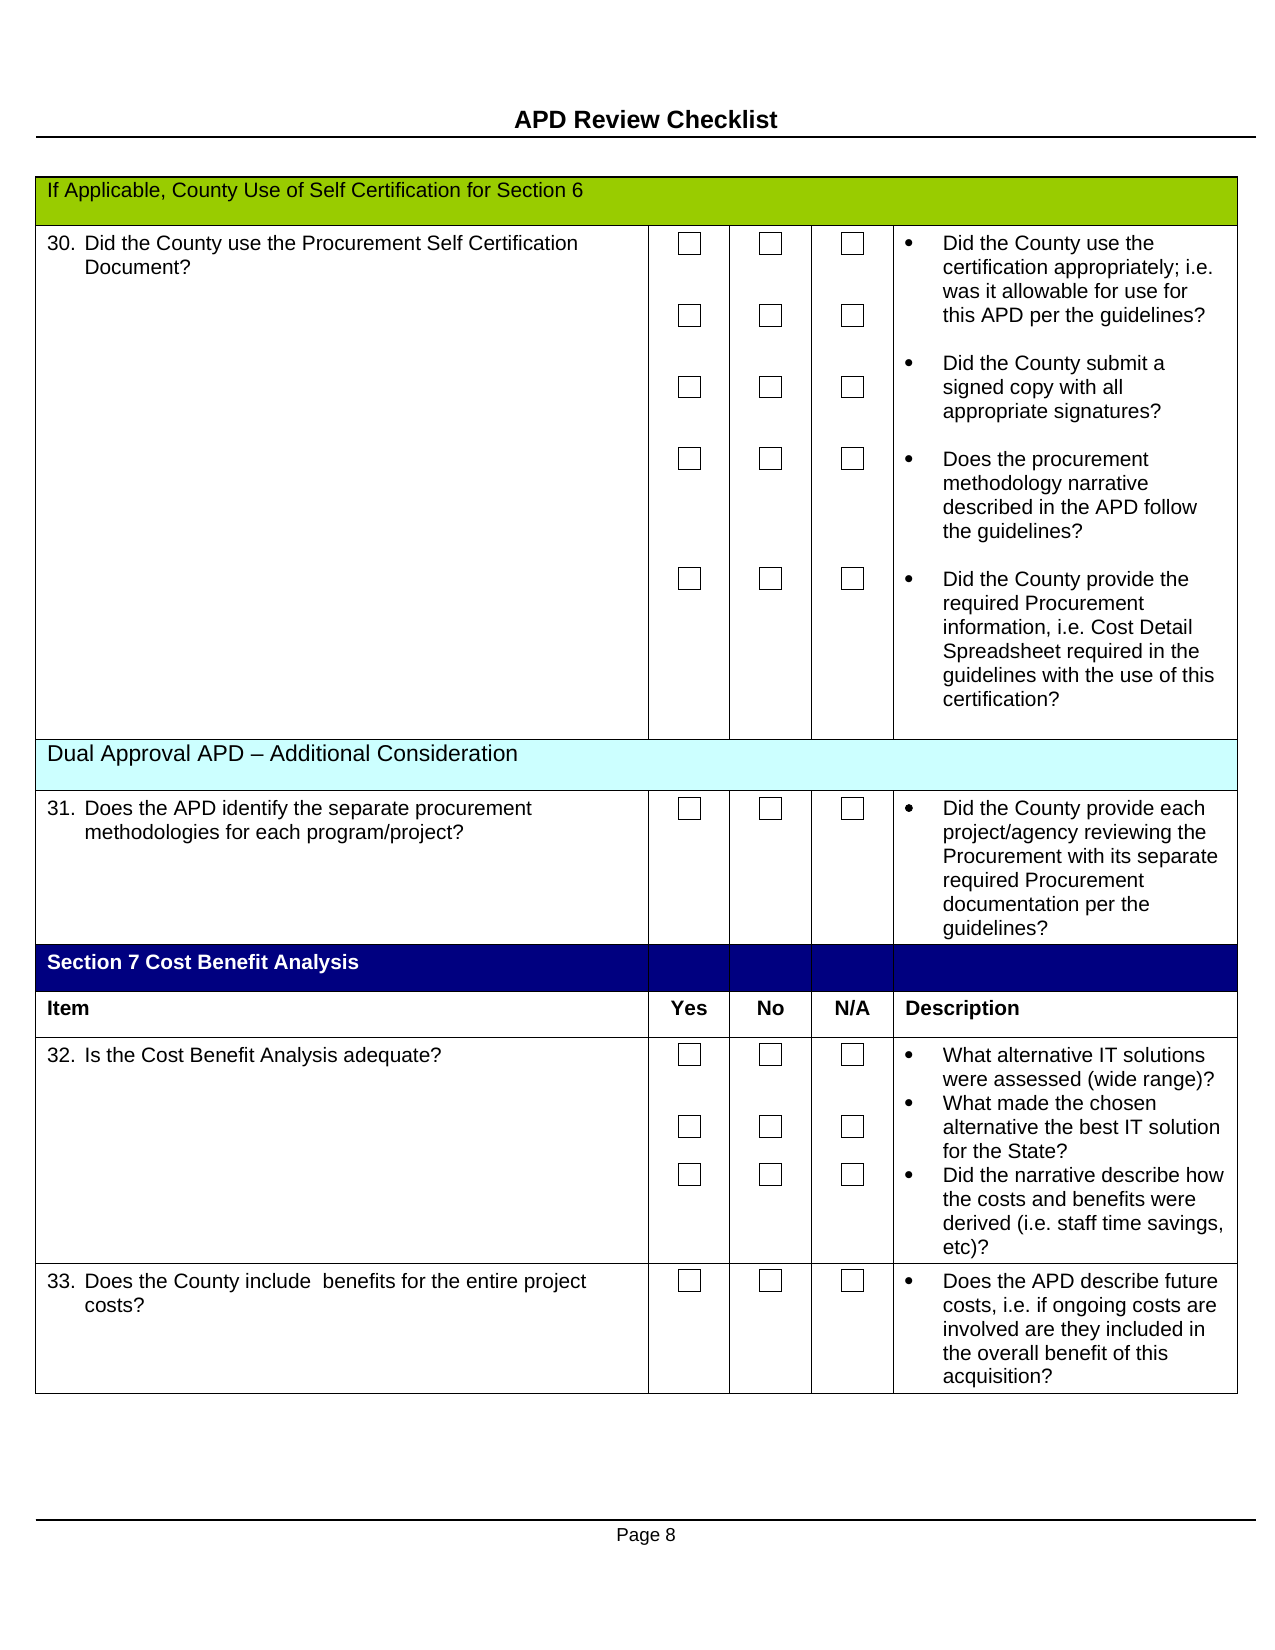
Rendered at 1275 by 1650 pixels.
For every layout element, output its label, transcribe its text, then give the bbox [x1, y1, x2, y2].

table_cell [812, 1038, 893, 1263]
table_cell Description [894, 992, 1237, 1037]
table_cell [649, 1038, 729, 1263]
table_cell [649, 226, 729, 739]
table_cell Is the Cost Benefit Analysis adequate? [36, 1038, 648, 1263]
table_cell What alternative IT solutions were assessed (wide range)? What made the chosen alternative the best IT solution for the State? Did the narrative describe how the costs and benefits were derived (i.e. staff time savings, etc)? [894, 1038, 1237, 1263]
table_cell [730, 226, 811, 739]
table_cell Section 7 Cost Benefit Analysis [36, 945, 648, 991]
table_header If Applicable, of Self Certification for Section 6 [36, 178, 1237, 225]
table_cell No [730, 992, 811, 1037]
table_cell [812, 226, 893, 739]
table_cell [649, 1264, 729, 1393]
table_cell [730, 1264, 811, 1393]
table_cell [812, 945, 893, 991]
table_cell Does the APD identify the separate procurement methodologies for each program/project? [36, 791, 648, 944]
table_cell N/A [812, 992, 893, 1037]
table_cell Did the County use the certification appropriately; i.e. was it allowable for use for this APD per the guidelines? Did the County submit a signed copy with all appropriate signatures? Does the procurement methodology narrative described in the APD follow the guidelines? Did the County provide the required Procurement information, i.e. Cost Detail Spreadsheet required in the guidelines with the use of this certification? [894, 226, 1237, 739]
table_cell [812, 1264, 893, 1393]
table_cell Does the APD describe future costs, i.e. if ongoing costs are involved are they included in the overall benefit of this acquisition? [894, 1264, 1237, 1393]
table_cell Did the County provide each project/agency reviewing the Procurement with its separate required Procurement documentation per the guidelines? [894, 791, 1237, 944]
table_cell Yes [649, 992, 729, 1037]
table_cell Item [36, 992, 648, 1037]
table_cell [649, 791, 729, 944]
table_cell Did the County use the Procurement Self Certification Document? [36, 226, 648, 739]
table_cell Dual Approval APD – Additional Consideration [36, 740, 1237, 790]
table_cell [812, 791, 893, 944]
table_cell [730, 1038, 811, 1263]
table_cell Does the County include benefits for the entire project costs? [36, 1264, 648, 1393]
table_cell [730, 791, 811, 944]
table_cell [894, 945, 1237, 991]
table_cell [730, 945, 811, 991]
table_cell [649, 945, 729, 991]
